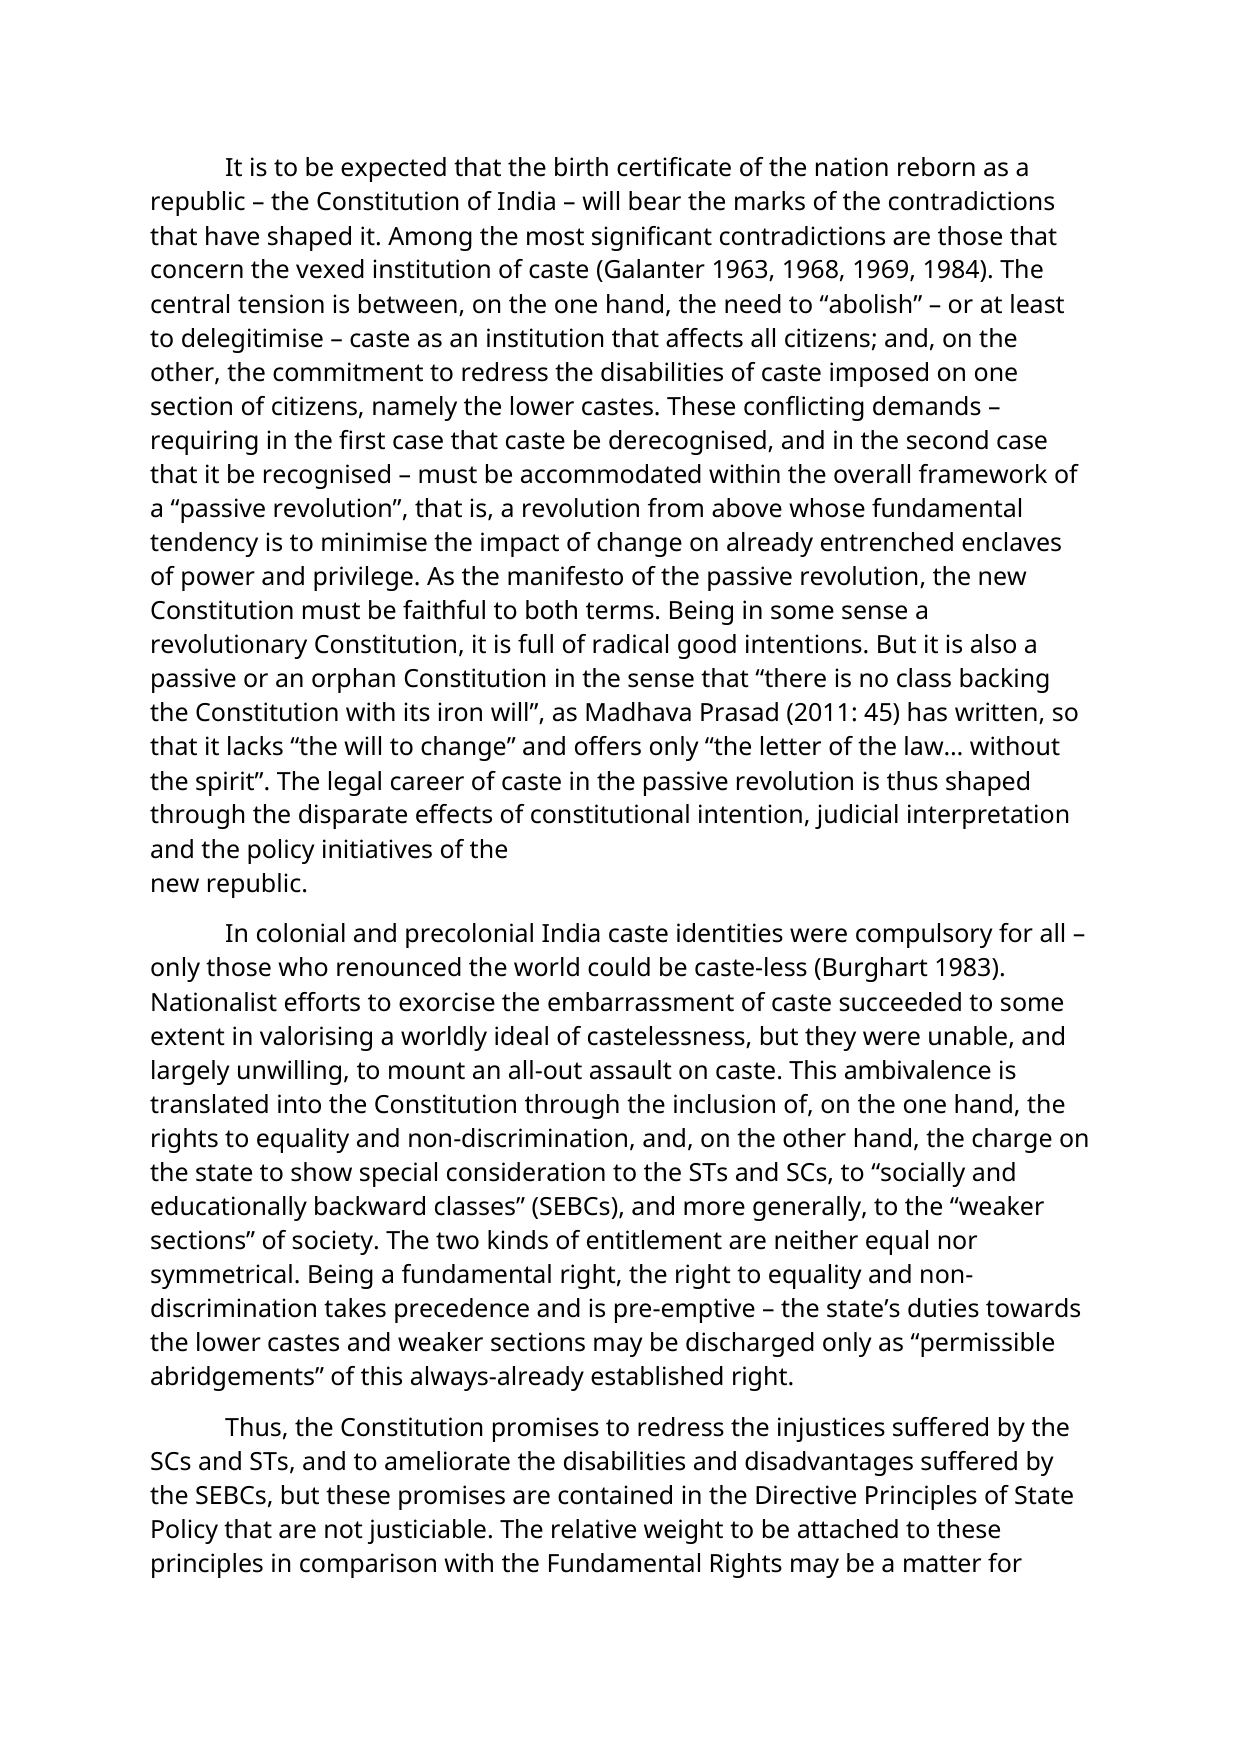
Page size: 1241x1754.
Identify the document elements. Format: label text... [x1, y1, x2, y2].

text It is to be expected that the birth certificate of the nation reborn as a republic – the Constitution of India – will bear the marks of the contradictions that have shaped it. Among the most significant contradictions are those that concern the vexed institution of caste (Galanter 1963, 1968, 1969, 1984). The central tension is between, on the one hand, the need to “abolish” – or at least to delegitimise – caste as an institution that affects all citizens; and, on the other, the commitment to redress the disabilities of caste imposed on one section of citizens, namely the lower castes. These conflicting demands – requiring in the first case that caste be derecognised, and in the second case that it be recognised – must be accommodated within the overall framework of a “passive revolution”, that is, a revolution from above whose fundamental tendency is to minimise the impact of change on already entrenched enclaves of power and privilege. As the manifesto of the passive revolution, the new Constitution must be faithful to both terms. Being in some sense a revolutionary Constitution, it is full of radical good intentions. But it is also a passive or an orphan Constitution in the sense that “there is no class backing the Constitution with its iron will”, as Madhava Prasad (2011: 45) has written, so that it lacks “the will to change” and offers only “the letter of the law… without the spirit”. The legal career of caste in the passive revolution is thus shaped through the disparate effects of constitutional intention, judicial interpretation and the policy initiatives of the new republic. [150, 150, 1090, 899]
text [150, 1409, 1090, 1580]
text In colonial and precolonial India caste identities were compulsory for all – only those who renounced the world could be caste-less (Burghart 1983). Nationalist efforts to exorcise the embarrassment of caste succeeded to some extent in valorising a worldly ideal of castelessness, but they were unable, and largely unwilling, to mount an all-out assault on caste. This ambivalence is translated into the Constitution through the inclusion of, on the one hand, the rights to equality and non-discrimination, and, on the other hand, the charge on the state to show special consideration to the STs and SCs, to “socially and educationally backward classes” (SEBCs), and more generally, to the “weaker sections” of society. The two kinds of entitlement are neither equal nor symmetrical. Being a fundamental right, the right to equality and non-discrimination takes precedence and is pre-emptive – the state’s duties towards the lower castes and weaker sections may be discharged only as “permissible abridgements” of this always-already established right. [150, 916, 1090, 1393]
